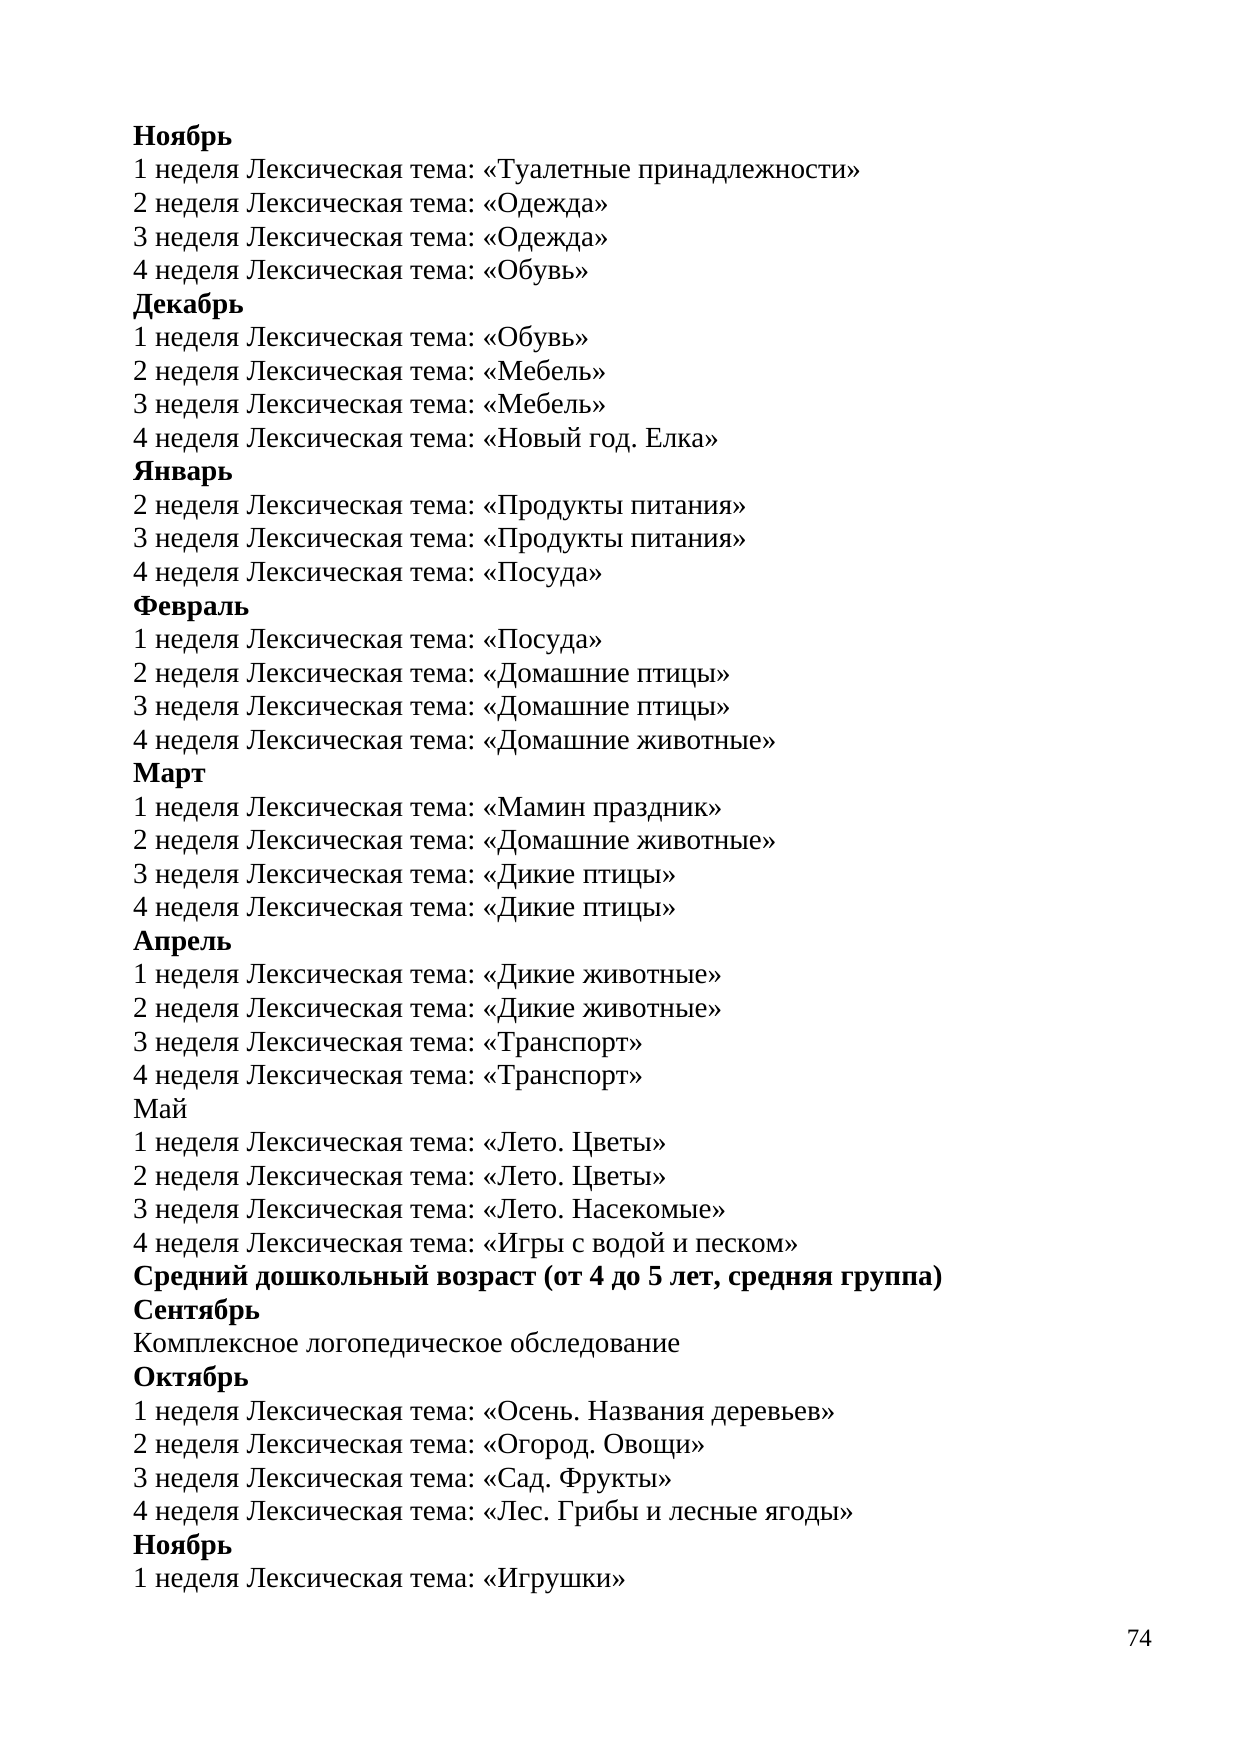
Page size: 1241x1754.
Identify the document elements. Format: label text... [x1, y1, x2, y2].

text 2 неделя Лексическая тема: «Мебель» [133, 353, 1152, 386]
text 4 неделя Лексическая тема: «Дикие птицы» [133, 889, 1152, 923]
text Ноябрь [133, 1527, 1152, 1560]
text 2 неделя Лексическая тема: «Домашние птицы» [133, 655, 1152, 688]
text 2 неделя Лексическая тема: «Домашние животные» [133, 822, 1152, 856]
text 3 неделя Лексическая тема: «Лето. Насекомые» [133, 1191, 1152, 1225]
text 2 неделя Лексическая тема: «Лето. Цветы» [133, 1158, 1152, 1191]
text 3 неделя Лексическая тема: «Транспорт» [133, 1024, 1152, 1057]
text Средний дошкольный возраст (от 4 до 5 лет, средняя группа) [133, 1258, 1152, 1292]
text 1 неделя Лексическая тема: «Дикие животные» [133, 957, 1152, 990]
text Май [133, 1091, 1152, 1124]
text 1 неделя Лексическая тема: «Мамин праздник» [133, 789, 1152, 822]
text 3 неделя Лексическая тема: «Сад. Фрукты» [133, 1460, 1152, 1493]
text 1 неделя Лексическая тема: «Туалетные принадлежности» [133, 152, 1152, 185]
text 4 неделя Лексическая тема: «Новый год. Елка» [133, 420, 1152, 453]
text 4 неделя Лексическая тема: «Транспорт» [133, 1057, 1152, 1091]
text 3 неделя Лексическая тема: «Одежда» [133, 219, 1152, 252]
text 1 неделя Лексическая тема: «Обувь» [133, 319, 1152, 353]
text Декабрь [133, 286, 1152, 319]
text 2 неделя Лексическая тема: «Продукты питания» [133, 487, 1152, 521]
text 3 неделя Лексическая тема: «Продукты питания» [133, 521, 1152, 554]
text Март [133, 755, 1152, 789]
text Январь [133, 453, 1152, 487]
text 4 неделя Лексическая тема: «Лес. Грибы и лесные ягоды» [133, 1493, 1152, 1527]
text Апрель [133, 923, 1152, 957]
text Сентябрь [133, 1292, 1152, 1326]
text 4 неделя Лексическая тема: «Домашние животные» [133, 722, 1152, 755]
text 4 неделя Лексическая тема: «Посуда» [133, 554, 1152, 588]
text 2 неделя Лексическая тема: «Одежда» [133, 185, 1152, 219]
text Октябрь [133, 1359, 1152, 1393]
text 3 неделя Лексическая тема: «Мебель» [133, 386, 1152, 420]
text 4 неделя Лексическая тема: «Обувь» [133, 252, 1152, 286]
text 4 неделя Лексическая тема: «Игры с водой и песком» [133, 1225, 1152, 1258]
text 1 неделя Лексическая тема: «Посуда» [133, 621, 1152, 655]
text Комплексное логопедическое обследование [133, 1326, 1152, 1359]
text 3 неделя Лексическая тема: «Домашние птицы» [133, 688, 1152, 722]
text 2 неделя Лексическая тема: «Дикие животные» [133, 990, 1152, 1024]
text 1 неделя Лексическая тема: «Осень. Названия деревьев» [133, 1393, 1152, 1426]
text 1 неделя Лексическая тема: «Игрушки» [133, 1560, 1152, 1594]
text Ноябрь [133, 118, 1152, 152]
text 3 неделя Лексическая тема: «Дикие птицы» [133, 856, 1152, 889]
text 2 неделя Лексическая тема: «Огород. Овощи» [133, 1426, 1152, 1460]
text 1 неделя Лексическая тема: «Лето. Цветы» [133, 1124, 1152, 1158]
text Февраль [133, 588, 1152, 621]
